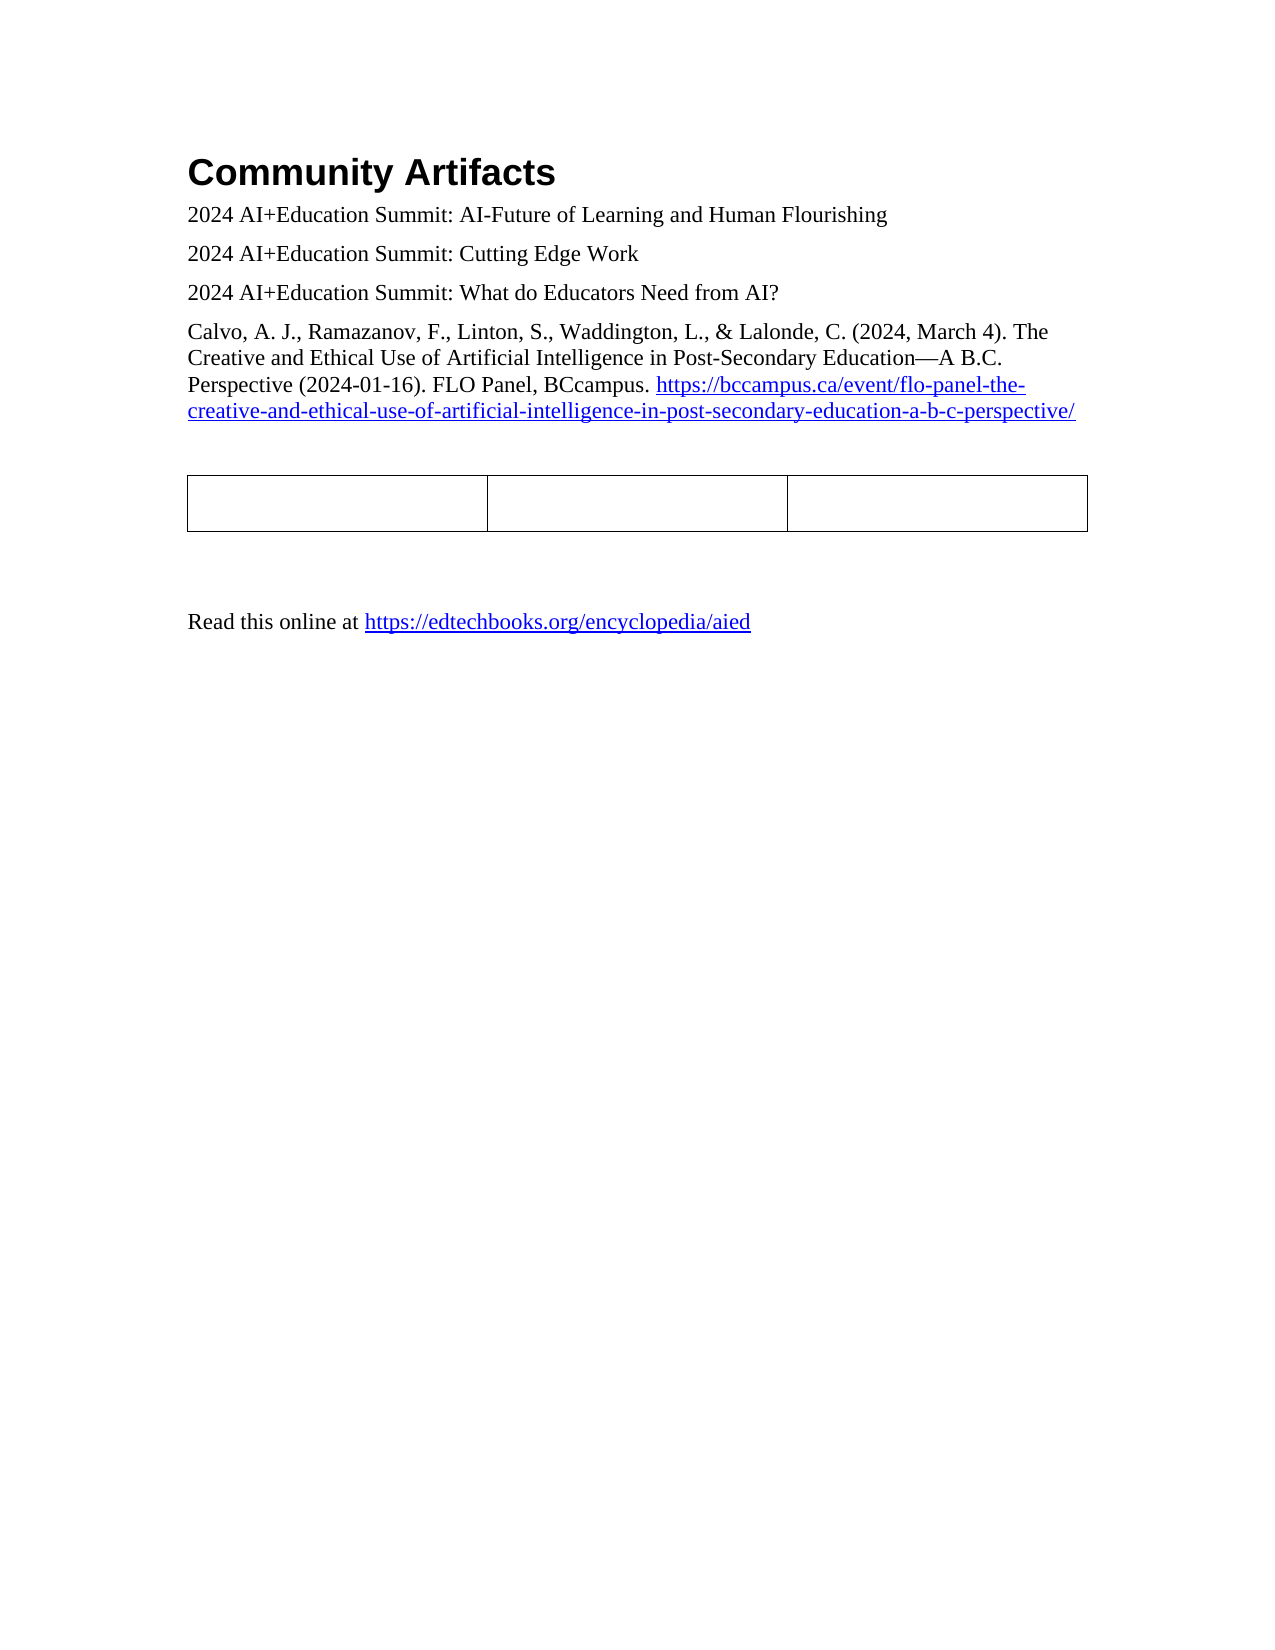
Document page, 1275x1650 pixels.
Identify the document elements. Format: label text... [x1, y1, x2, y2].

text Read this online at https://edtechbooks.org/encyclopedia/aied [187, 608, 1087, 635]
text 2024 AI+Education Summit: What do Educators Need from AI? [187, 279, 1087, 306]
text 2024 AI+Education Summit: AI-Future of Learning and Human Flourishing [187, 201, 1087, 228]
text 2024 AI+Education Summit: Cutting Edge Work [187, 240, 1087, 267]
subtitle Community Artifacts [187, 150, 1087, 193]
table_header [788, 476, 1087, 531]
table_header [488, 476, 787, 531]
text Calvo, A. J., Ramazanov, F., Linton, S., Waddington, L., & Lalonde, C. (2024, March 4). The Creative and Ethical Use of Artificial Intelligence in Post-Secondary Education—A B.C. Perspective (2024-01-16). FLO Panel, BCcampus. https://bccampus.ca/event/flo-panel-the-creative-and-ethical-use-of-artificial-intelligence-in-post-secondary-education-a-b-c-perspective/ [187, 318, 1087, 423]
table_header [188, 476, 487, 531]
